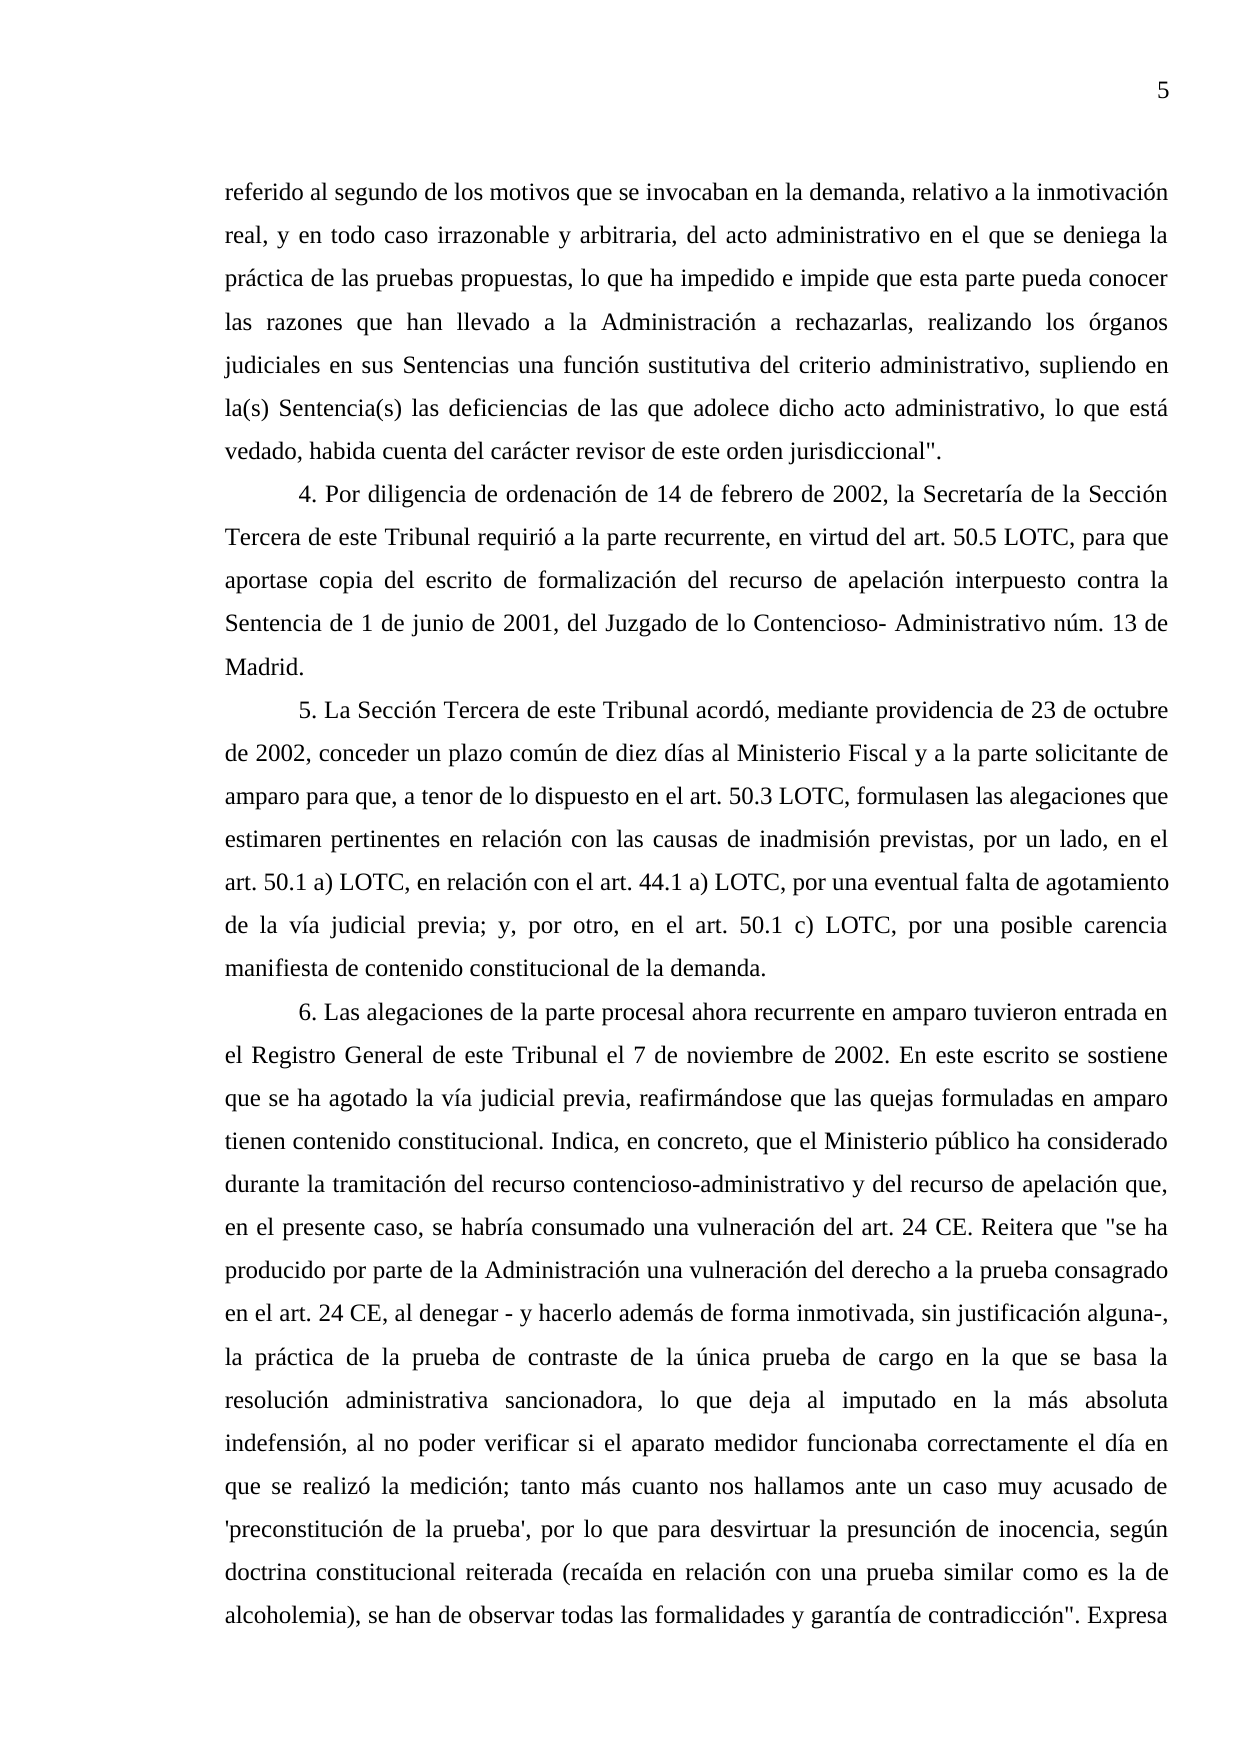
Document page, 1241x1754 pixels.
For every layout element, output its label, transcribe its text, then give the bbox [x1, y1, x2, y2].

text 5. La Sección Tercera de este Tribunal acordó, mediante providencia de 23 de octubre de 2002, conceder un plazo común de diez días al Ministerio Fiscal y a la parte solicitante de amparo para que, a tenor de lo dispuesto en el art. 50.3 LOTC, formulasen las alegaciones que estimaren pertinentes en relación con las causas de inadmisión previstas, por un lado, en el art. 50.1 a) LOTC, en relación con el art. 44.1 a) LOTC, por una eventual falta de agotamiento de la vía judicial previa; y, por otro, en el art. 50.1 c) LOTC, por una posible carencia manifiesta de contenido constitucional de la demanda. [224, 695, 1169, 982]
text 4. Por diligencia de ordenación de 14 de febrero de 2002, la Secretaría de la Sección Tercera de este Tribunal requirió a la parte recurrente, en virtud del art. 50.5 LOTC, para que aportase copia del escrito de formalización del recurso de apelación interpuesto contra la Sentencia de 1 de junio de 2001, del Juzgado de lo Contencioso- Administrativo núm. 13 de Madrid. [224, 479, 1169, 680]
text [224, 177, 1169, 465]
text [224, 997, 1169, 1629]
